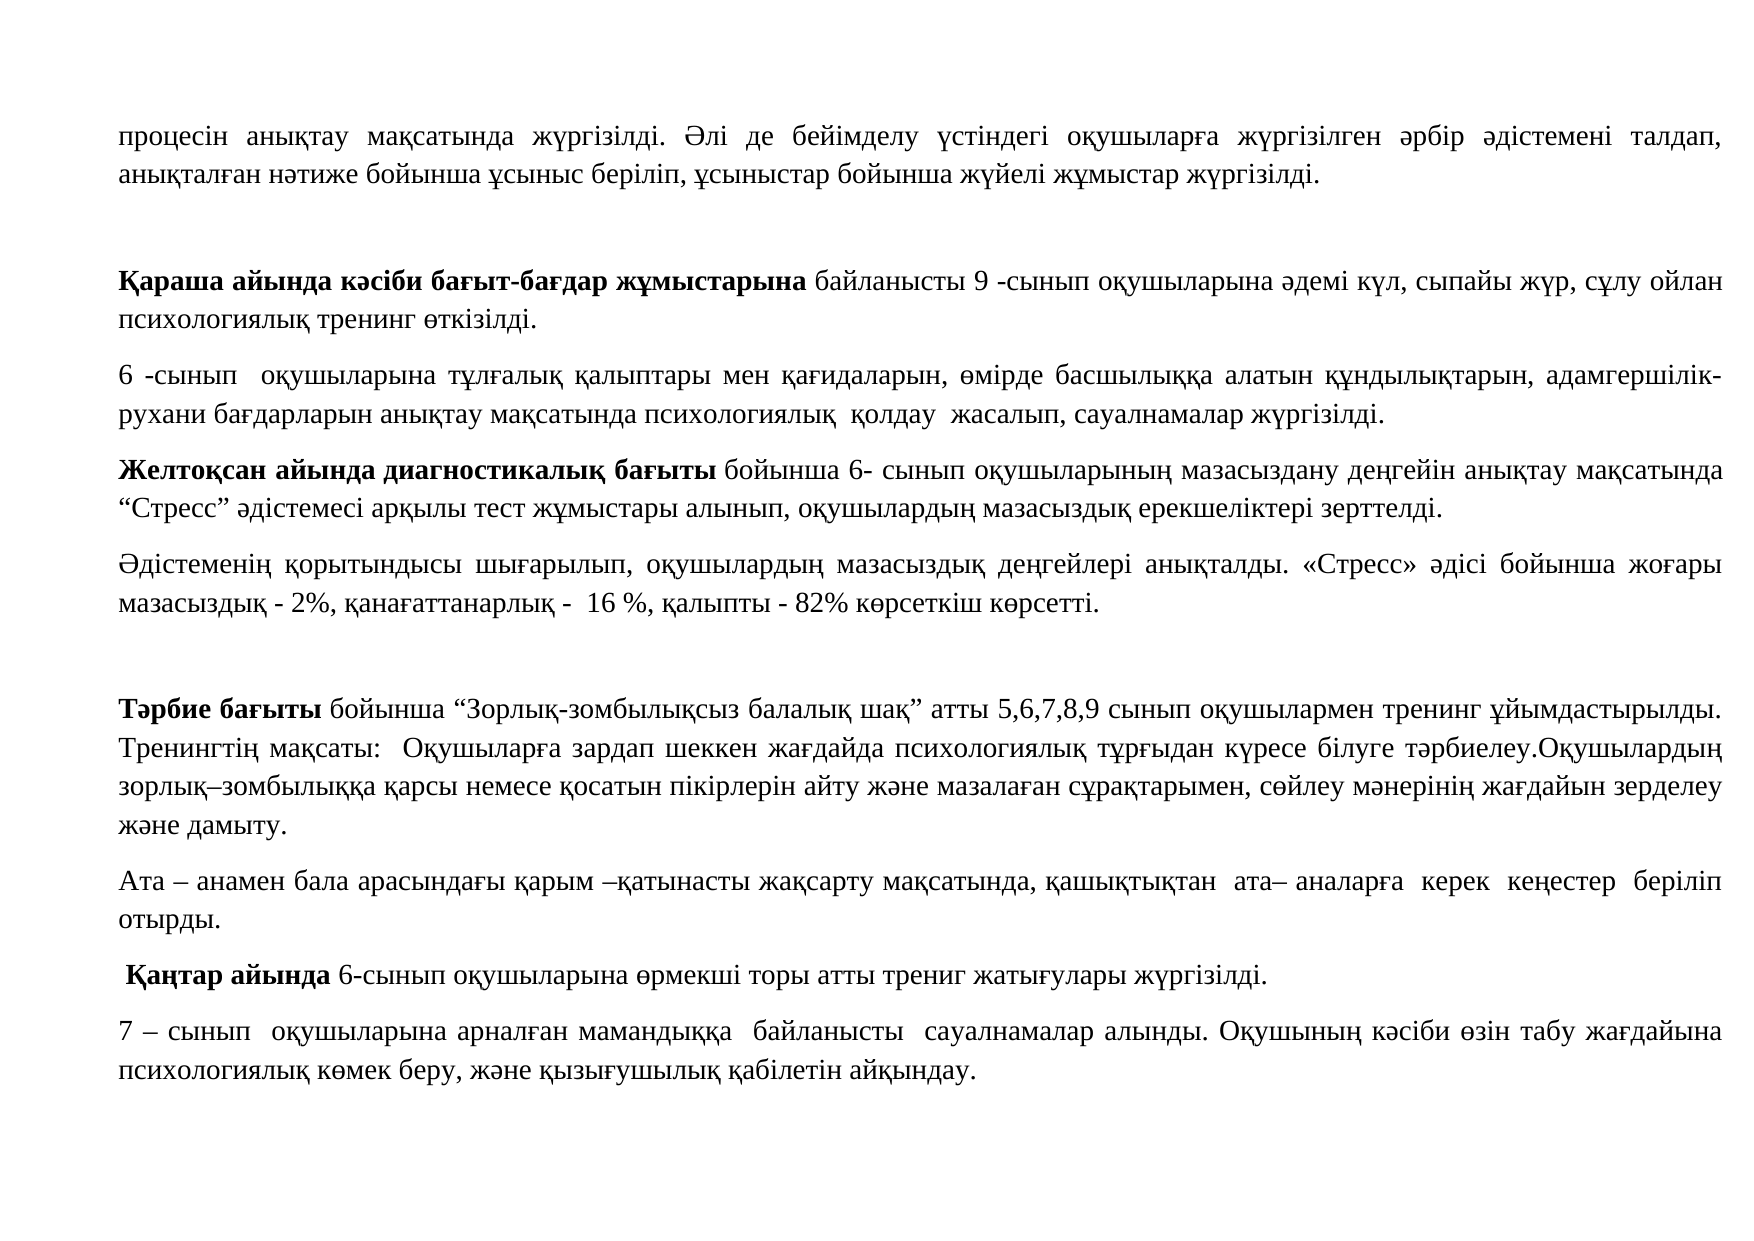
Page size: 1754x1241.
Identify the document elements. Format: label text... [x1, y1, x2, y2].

text Қараша айында кәсіби бағыт-бағдар жұмыстарына байланысты 9 -сынып оқушыларына әдемі күл, сыпайы жүр, сұлу ойлан психологиялық тренинг өткізілді. [118, 263, 1724, 335]
text Ата – анамен бала арасындағы қарым –қатынасты жақсарту мақсатында, қашықтықтан ата– аналарға керек кеңестер беріліп отырды. [118, 863, 1724, 935]
text 6 -сынып оқушыларына тұлғалық қалыптары мен қағидаларын, өмірде басшылыққа алатын құндылықтарын, адамгершілік-рухани бағдарларын анықтау мақсатында психологиялық қолдау жасалып, сауалнамалар жүргізілді. [118, 357, 1724, 429]
text Тәрбие бағыты бойынша “Зорлық-зомбылықсыз балалық шақ” атты 5,6,7,8,9 сынып оқушылармен тренинг ұйымдастырылды. Тренингтің мақсаты: Оқушыларға зардап шеккен жағдайда психологиялық тұрғыдан күресе білуге тәрбиелеу.Оқушылардың зорлық–зомбылыққа қарсы немесе қосатын пікірлерін айту және мазалаған сұрақтарымен, сөйлеу мәнерінің жағдайын зерделеу және дамыту. [118, 691, 1724, 841]
text Желтоқсан айында диагностикалық бағыты бойынша 6- сынып оқушыларының мазасыздану деңгейін анықтау мақсатында “Стресс” әдістемесі арқылы тест жұмыстары алынып, оқушылардың мазасыздық ерекшеліктері зерттелді. [118, 452, 1724, 524]
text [118, 118, 1724, 190]
text Әдістеменің қорытындысы шығарылып, оқушылардың мазасыздық деңгейлері анықталды. «Стресс» әдісі бойынша жоғары мазасыздық - 2%, қанағаттанарлық - 16 %, қалыпты - 82% көрсеткіш көрсетті. [118, 546, 1724, 618]
text 7 – сынып оқушыларына арналған мамандыққа байланысты сауалнамалар алынды. Оқушының кәсіби өзін табу жағдайына психологиялық көмек беру, және қызығушылық қабілетін айқындау. [118, 1013, 1724, 1085]
text Қаңтар айында 6-сынып оқушыларына өрмекші торы атты трениг жатығулары жүргізілді. [118, 957, 1724, 991]
